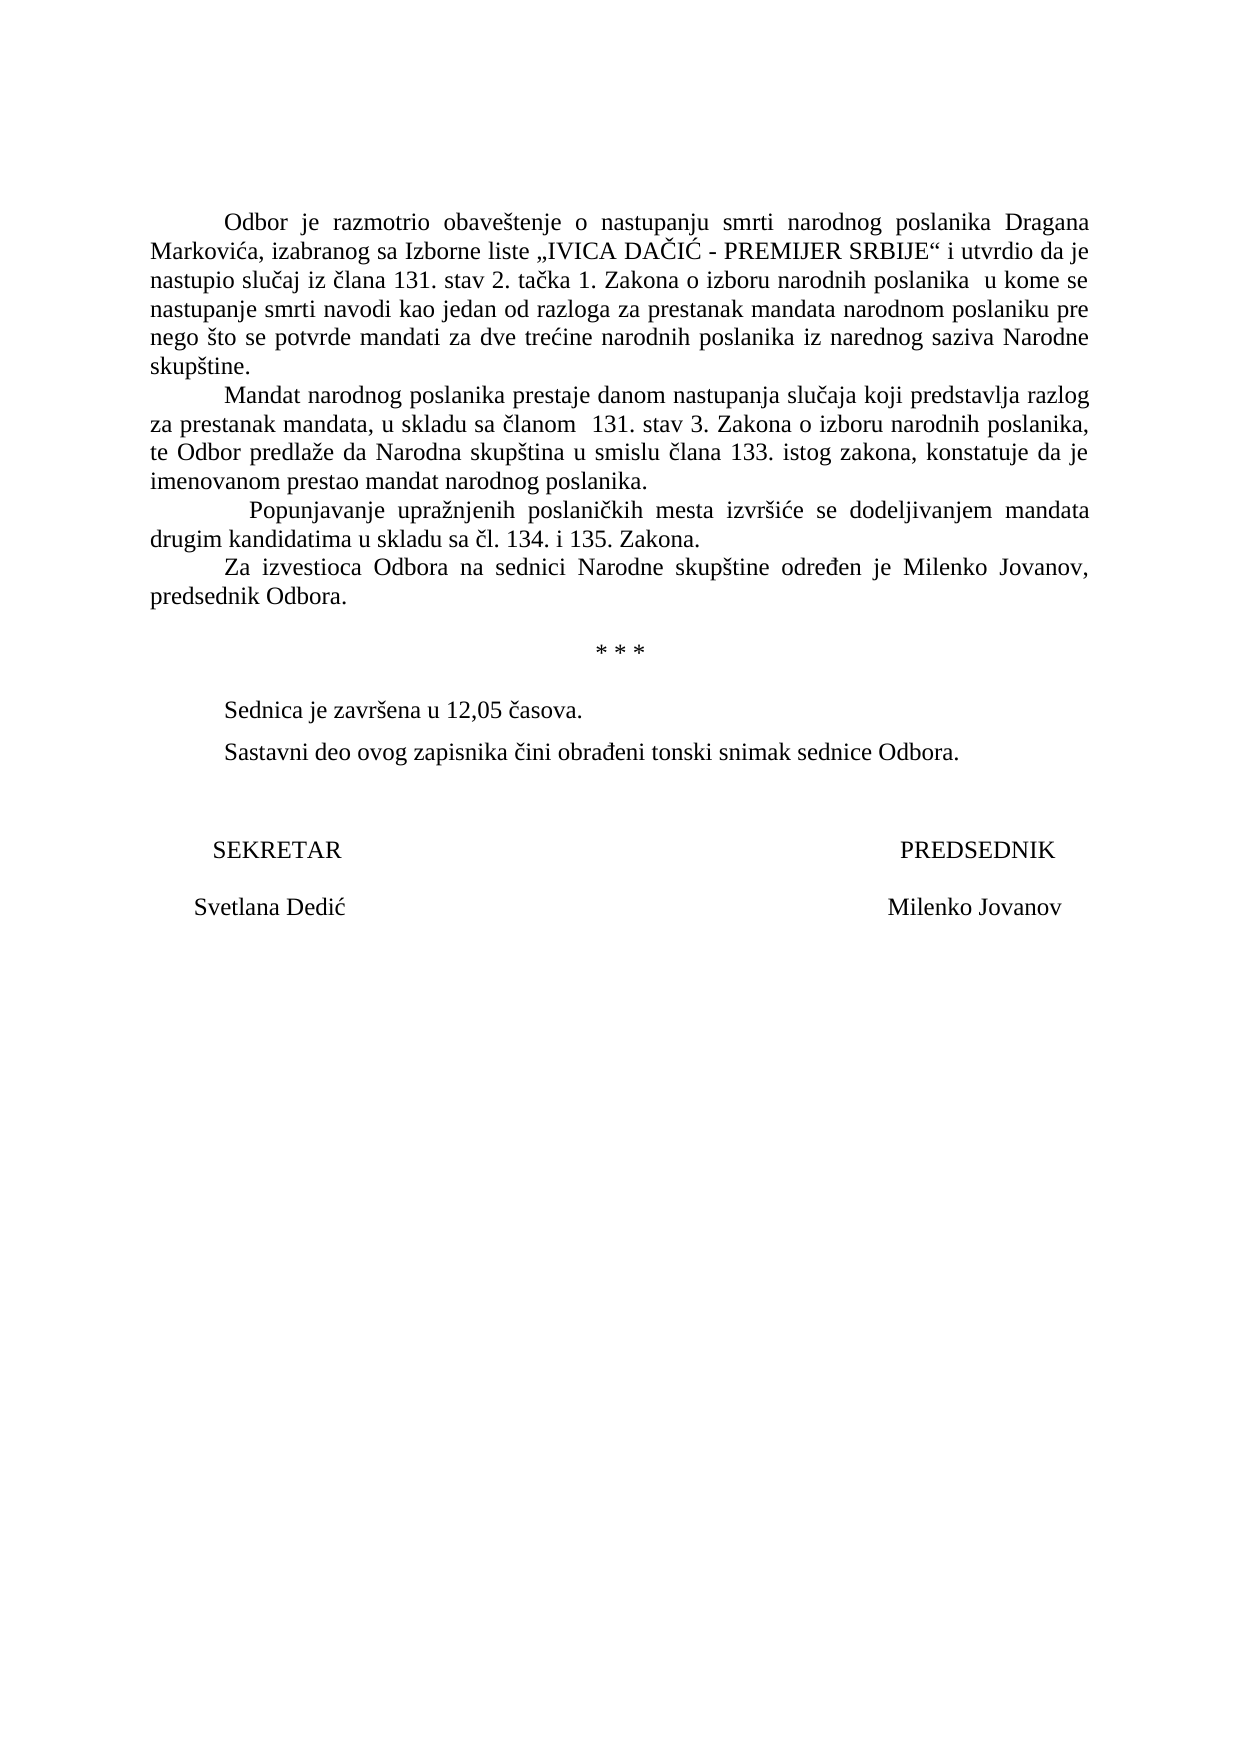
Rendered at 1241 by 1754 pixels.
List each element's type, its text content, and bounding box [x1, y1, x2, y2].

text Odbor je razmotrio obaveštenje o nastupanju smrti narodnog poslanika Dragana Markovića, izabranog sa Izborne liste „IVICA DAČIĆ - PREMIJER SRBIJE“ i utvrdio da je nastupio slučaj iz člana 131. stav 2. tačka 1. Zakona o izboru narodnih poslanika u kome se nastupanje smrti navodi kao jedan od razloga za prestanak mandata narodnom poslaniku pre nego što se potvrde mandati za dve trećine narodnih poslanika iz narednog saziva Narodne skupštine. [150, 207, 1090, 380]
text Mandat narodnog poslanika prestaje danom nastupanja slučaja koji predstavlja razlog za prestanak mandata, u skladu sa članom 131. stav 3. Zakona o izboru narodnih poslanika, te Odbor predlaže da Narodna skupština u smislu člana 133. istog zakona, konstatuje da je imenovanom prestao mandat narodnog poslanika. [150, 380, 1090, 495]
text SEKRETAR PREDSEDNIK [150, 835, 1090, 863]
text Sednica je završena u 12,05 časova. [150, 696, 1090, 724]
text Za izvestioca Odbora na sednici Narodne skupštine određen je Milenko Jovanov, predsednik Odbora. [150, 552, 1090, 610]
list * * * [150, 638, 1090, 667]
text Popunjavanje upražnjenih poslaničkih mesta izvršiće se dodeljivanjem mandata drugim kandidatima u skladu sa čl. 134. i 135. Zakona. [150, 495, 1090, 552]
text Sastavni deo ovog zapisnika čini obrađeni tonski snimak sednice Odbora. [150, 737, 1090, 766]
text Svetlana Dedić Milenko Jovanov [150, 892, 1090, 921]
